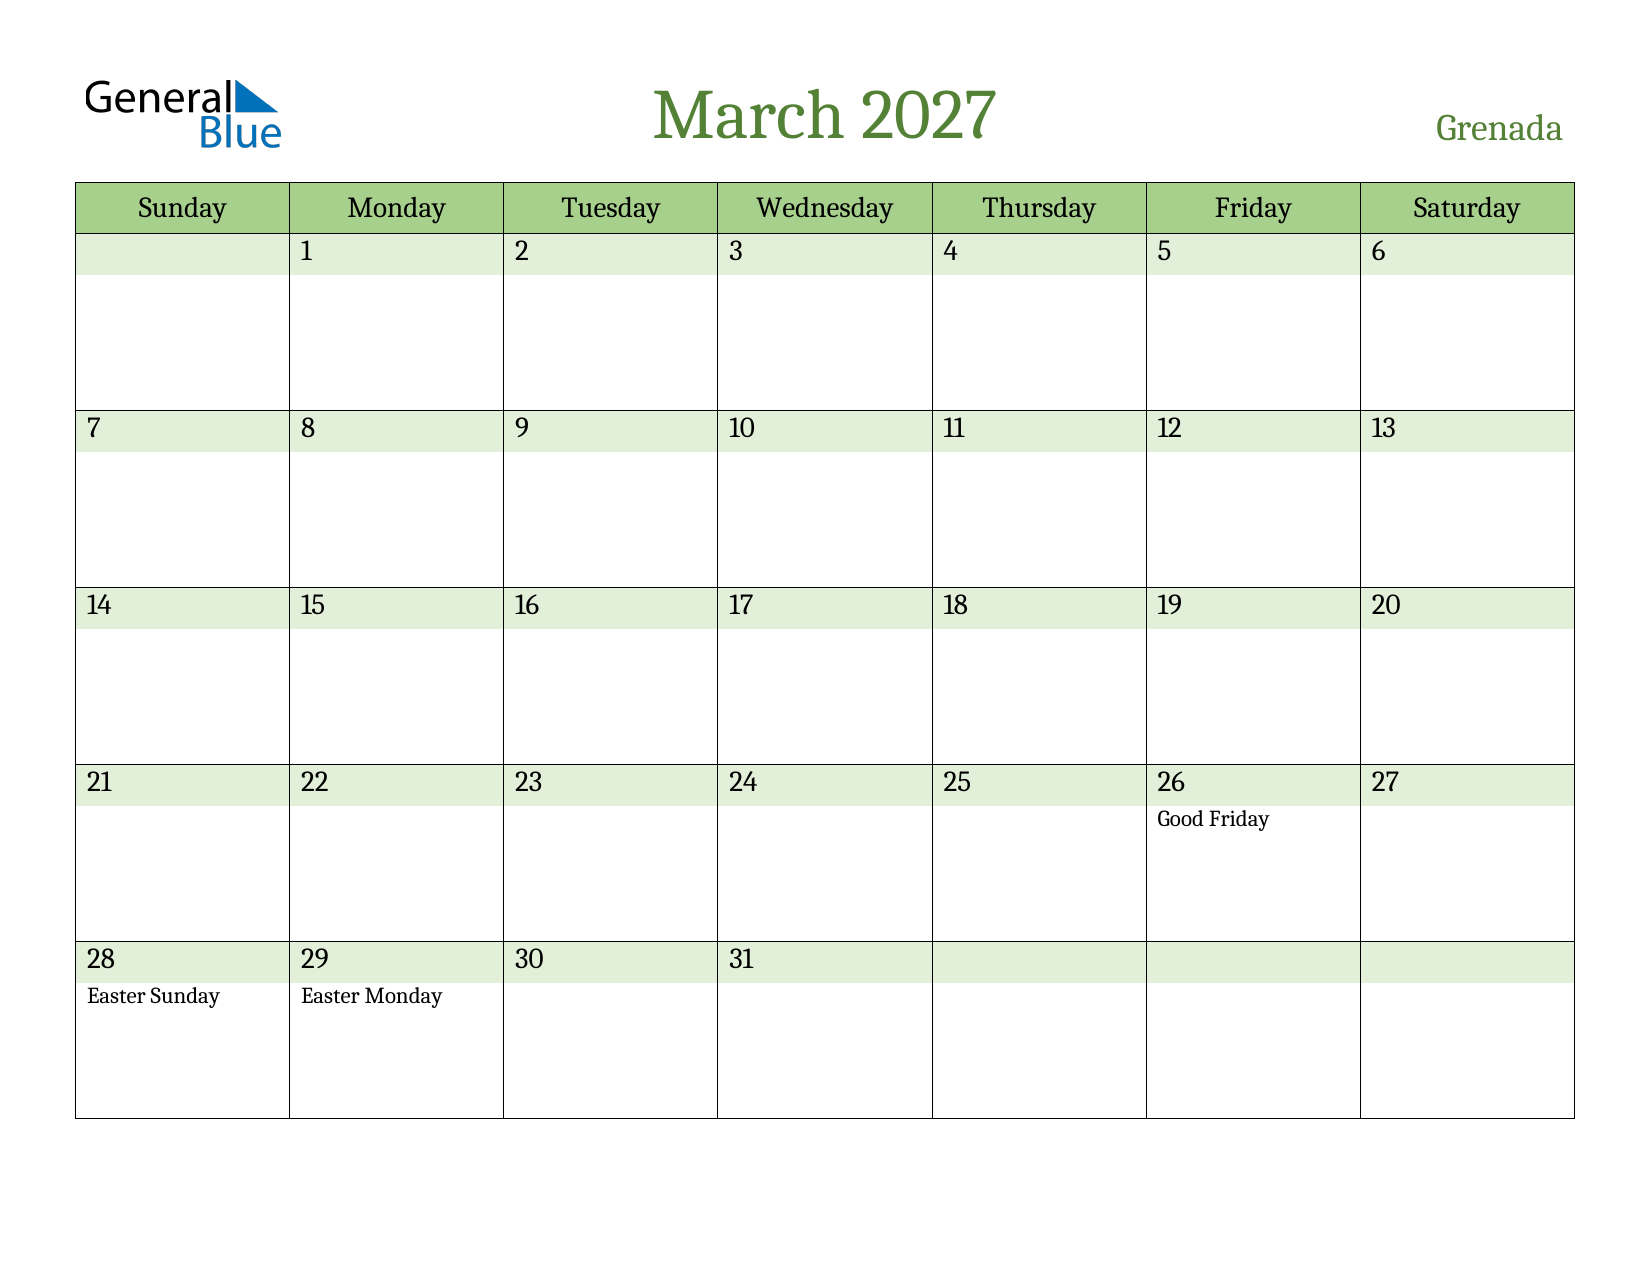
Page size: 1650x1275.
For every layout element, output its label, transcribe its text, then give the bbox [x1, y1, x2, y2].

table_cell 1 [290, 234, 503, 275]
table_cell Sunday [76, 183, 289, 233]
table_cell [1361, 452, 1574, 587]
table_cell [504, 629, 717, 764]
table_cell [933, 452, 1146, 587]
table_cell 4 [933, 234, 1146, 275]
table_cell [933, 275, 1146, 410]
table_cell [718, 983, 932, 1118]
table_cell 23 [504, 765, 717, 806]
table_cell 29 [290, 942, 503, 983]
table_cell 28 [76, 942, 289, 983]
table_cell 16 [504, 588, 717, 629]
table_cell 3 [718, 234, 932, 275]
table_cell 22 [290, 765, 503, 806]
table_cell 5 [1147, 234, 1360, 275]
table_cell 24 [718, 765, 932, 806]
table_cell Easter Sunday [76, 983, 289, 1118]
table_cell Easter Monday [290, 983, 503, 1118]
table_cell [1147, 942, 1360, 983]
table_cell [718, 629, 932, 764]
table_cell 14 [76, 588, 289, 629]
table_cell 31 [718, 942, 932, 983]
table_cell [504, 452, 717, 587]
table_cell [1361, 275, 1574, 410]
table_cell [1361, 806, 1574, 941]
table_cell Friday [1147, 183, 1360, 233]
table_cell [1147, 983, 1360, 1118]
table_cell [504, 806, 717, 941]
table_cell Saturday [1361, 183, 1574, 233]
table_cell 25 [933, 765, 1146, 806]
table_cell [76, 806, 289, 941]
table_cell [933, 806, 1146, 941]
table_header March 2027 [504, 75, 1146, 182]
table_cell 30 [504, 942, 717, 983]
table_cell 26 [1147, 765, 1360, 806]
table_cell 17 [718, 588, 932, 629]
table_cell [718, 806, 932, 941]
table_cell 10 [718, 411, 932, 452]
table_cell 19 [1147, 588, 1360, 629]
table_cell Monday [290, 183, 503, 233]
table_cell 11 [933, 411, 1146, 452]
table_cell [718, 275, 932, 410]
table_cell [718, 452, 932, 587]
table_cell [1361, 983, 1574, 1118]
table_cell [290, 452, 503, 587]
table_cell [1361, 942, 1574, 983]
table_cell [290, 629, 503, 764]
picture [86, 80, 281, 148]
table_cell [1147, 452, 1360, 587]
table_cell 18 [933, 588, 1146, 629]
table_header Grenada [1146, 75, 1574, 182]
table_cell [76, 452, 289, 587]
table_cell 27 [1361, 765, 1574, 806]
table_cell 13 [1361, 411, 1574, 452]
table_cell [1147, 275, 1360, 410]
table_cell 6 [1361, 234, 1574, 275]
table_cell [1147, 629, 1360, 764]
table_cell Good Friday [1147, 806, 1360, 941]
table_cell Thursday [933, 183, 1146, 233]
table_cell [76, 275, 289, 410]
table_header [76, 75, 503, 182]
table_cell 9 [504, 411, 717, 452]
table_cell [290, 806, 503, 941]
table_cell [290, 275, 503, 410]
table_cell Tuesday [504, 183, 717, 233]
table_cell 2 [504, 234, 717, 275]
table_cell [933, 942, 1146, 983]
table_cell [933, 983, 1146, 1118]
table_cell [933, 629, 1146, 764]
table_cell [76, 629, 289, 764]
table_cell 20 [1361, 588, 1574, 629]
table_cell 7 [76, 411, 289, 452]
table_cell [504, 983, 717, 1118]
table_cell [504, 275, 717, 410]
table_cell [76, 234, 289, 275]
table_cell 21 [76, 765, 289, 806]
table_cell 15 [290, 588, 503, 629]
table_cell 8 [290, 411, 503, 452]
table_cell Wednesday [718, 183, 932, 233]
table_cell [1361, 629, 1574, 764]
table_cell 12 [1147, 411, 1360, 452]
